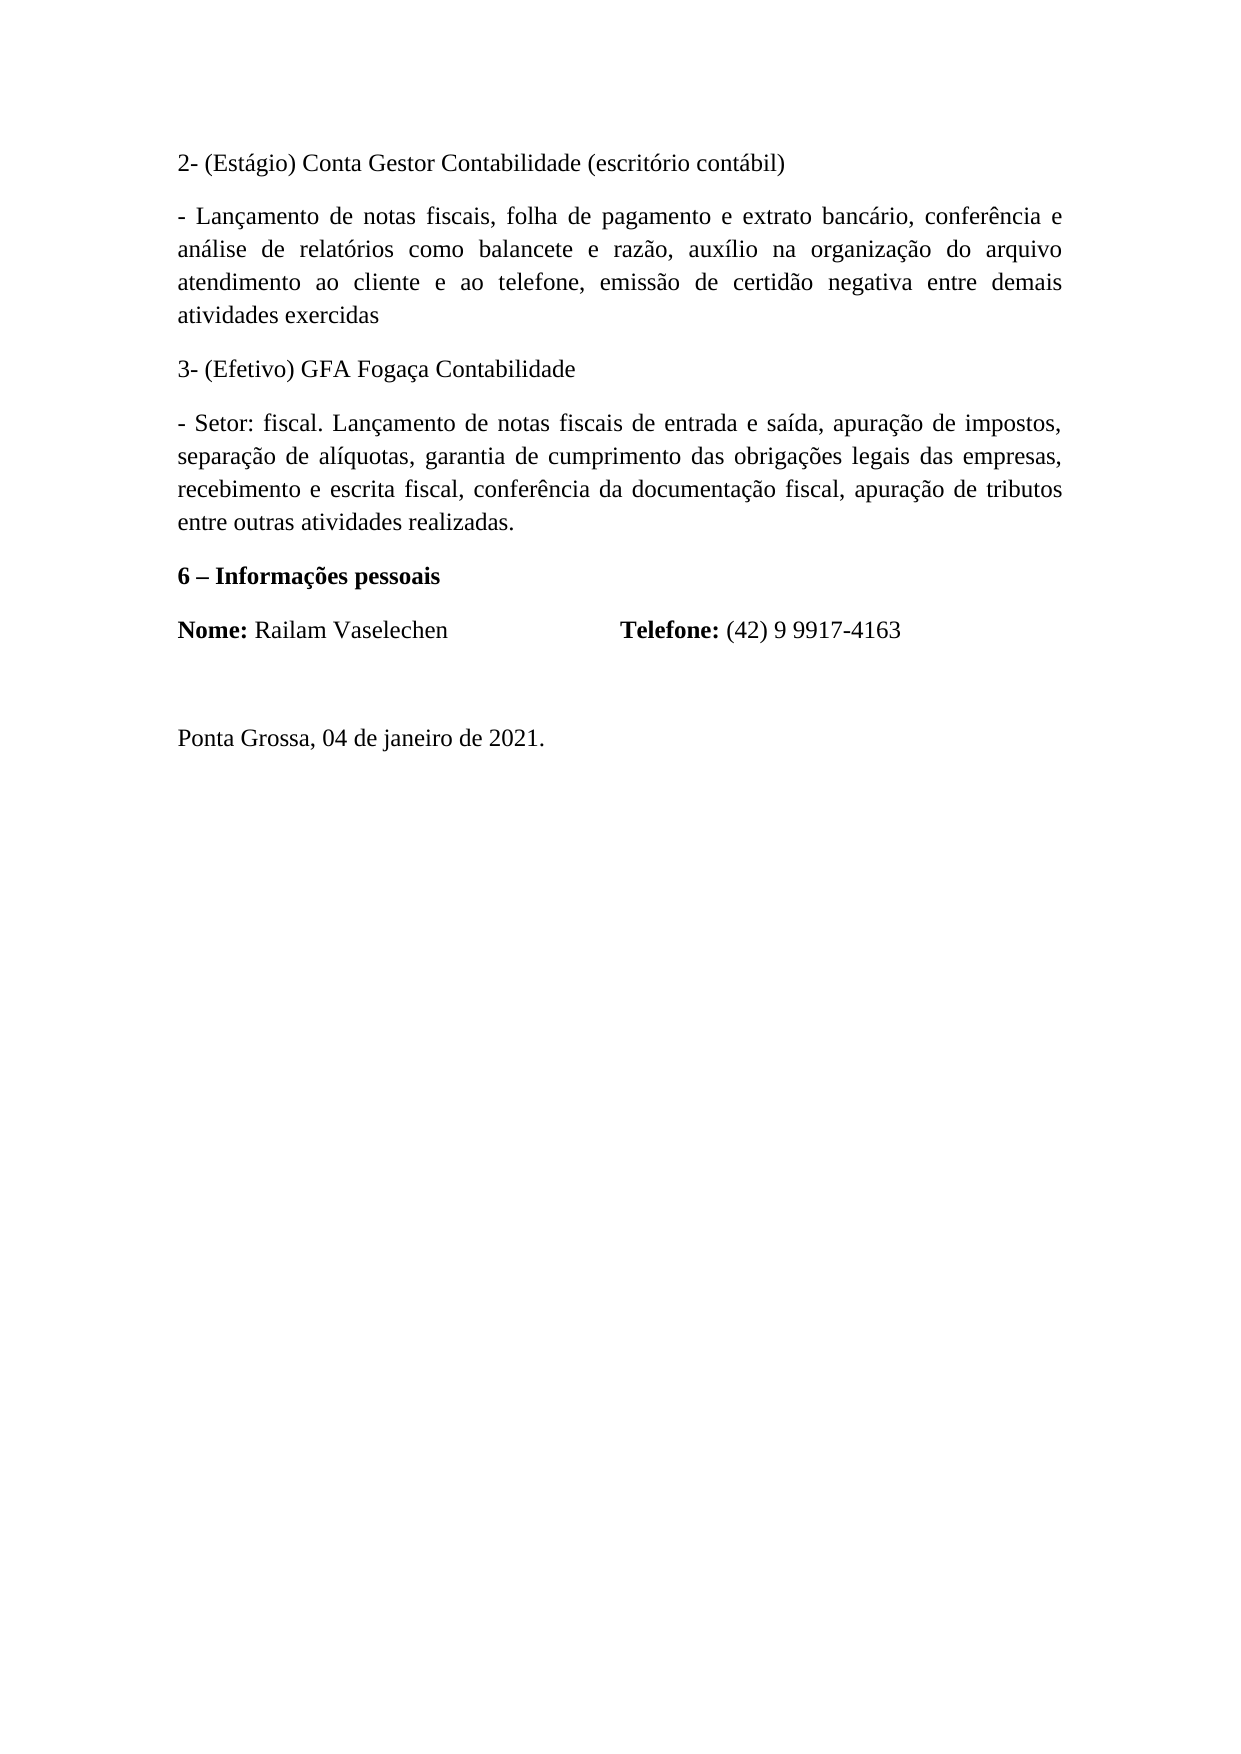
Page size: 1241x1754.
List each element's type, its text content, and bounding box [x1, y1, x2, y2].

text 6 – Informações pessoais [177, 561, 1063, 590]
text Nome: Railam Vaselechen Telefone: (42) 9 9917-4163 [177, 615, 1063, 644]
text 3- (Efetivo) GFA Fogaça Contabilidade [177, 354, 1063, 383]
text - Setor: fiscal. Lançamento de notas fiscais de entrada e saída, apuração de impostos, separação de alíquotas, garantia de cumprimento das obrigações legais das empresas, recebimento e escrita fiscal, conferência da documentação fiscal, apuração de tributos entre outras atividades realizadas. [177, 408, 1063, 536]
text Ponta Grossa, 04 de janeiro de 2021. [177, 723, 1063, 751]
text 2- (Estágio) Conta Gestor Contabilidade (escritório contábil) [177, 148, 1063, 176]
text - Lançamento de notas fiscais, folha de pagamento e extrato bancário, conferência e análise de relatórios como balancete e razão, auxílio na organização do arquivo atendimento ao cliente e ao telefone, emissão de certidão negativa entre demais atividades exercidas [177, 201, 1063, 329]
